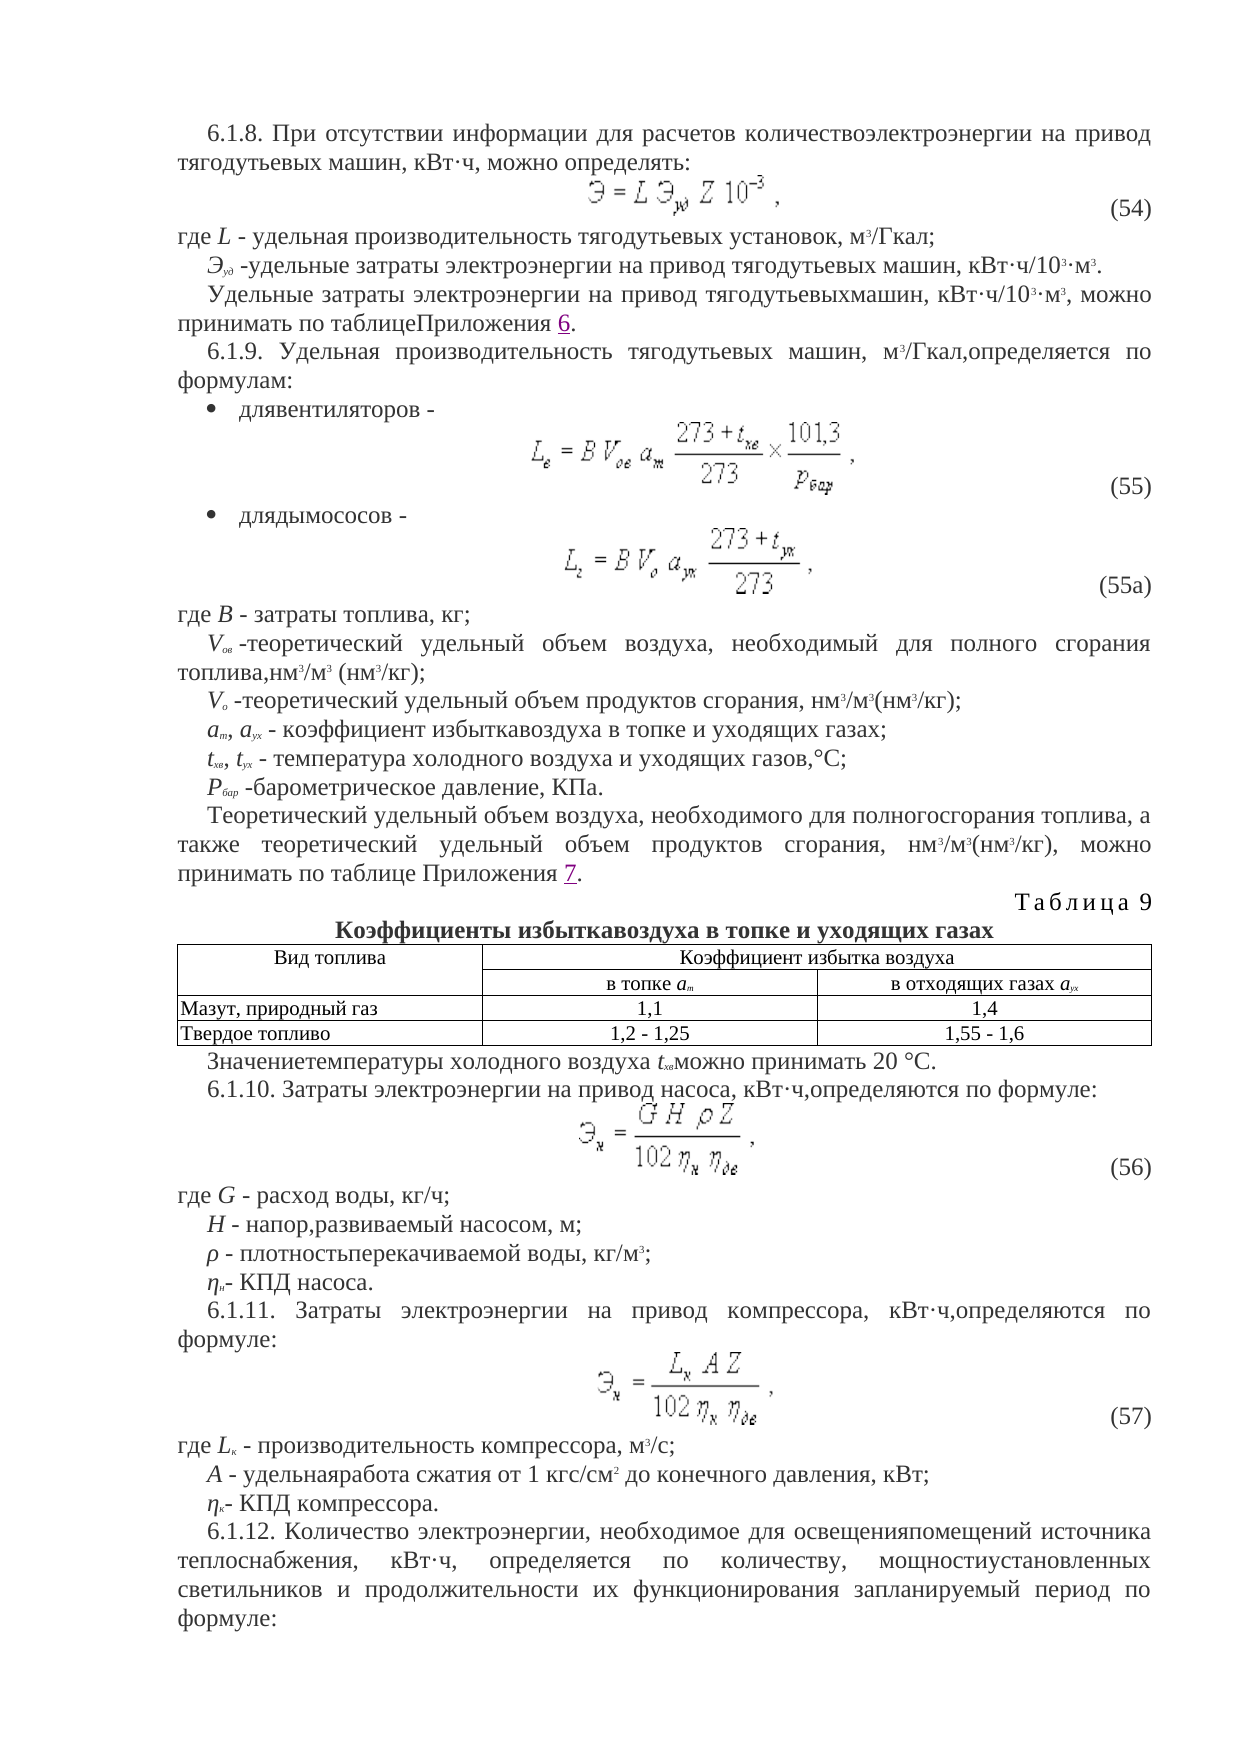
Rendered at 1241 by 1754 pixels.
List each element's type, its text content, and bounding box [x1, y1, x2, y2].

text (57) [177, 1353, 1152, 1430]
text ρ - плотностьперекачиваемой воды, кг/м3; [177, 1238, 1152, 1267]
text Таблица 9 [177, 887, 1152, 916]
table_cell 1,2 - 1,25 [483, 1021, 817, 1045]
table_cell в отходящих газах аух [818, 970, 1151, 994]
text 6.1.9. Удельная производительность тягодутьевых машин, м3/Гкал,определяется по формулам: [177, 336, 1152, 394]
picture [531, 422, 854, 495]
picture [588, 175, 779, 216]
text 6.1.8. При отсутствии информации для расчетов количествоэлектроэнергии на привод тягодутьевых машин, кВт·ч, можно определять: [177, 118, 1152, 176]
text Эуд -удельные затраты электроэнергии на привод тягодутьевых машин, кВт·ч/103·м3. [177, 250, 1152, 279]
table_cell 1,55 - 1,6 [818, 1021, 1151, 1045]
text Теоретический удельный объем воздуха, необходимого для полногосгорания топлива, а также теоретический удельный объем продуктов сгорания, нм3/м3(нм3/кг), можно принимать по таблице Приложения 7. [177, 801, 1152, 887]
text Vов -теоретический удельный объем воздуха, необходимый для полного сгорания топлива,нм3/м3 (нм3/кг); [177, 628, 1152, 686]
picture [597, 1352, 773, 1425]
text 6.1.10. Затраты электроэнергии на привод насоса, кВт·ч,определяются по формуле: [177, 1074, 1152, 1103]
text где Lк - производительность компрессора, м3/с; [177, 1430, 1152, 1459]
table_cell Мазут, природный газ [178, 996, 482, 1019]
picture [564, 528, 812, 594]
text tхв, tyx - температура холодного воздуха и уходящих газов,°С; [177, 743, 1152, 772]
table_cell в топке ат [483, 970, 817, 994]
text ηн- КПД насоса. [177, 1267, 1152, 1295]
picture [579, 1103, 754, 1175]
text Коэффициенты избыткавоздуха в топке и уходящих газах [177, 916, 1152, 944]
table_header Коэффициент избытка воздуха [483, 945, 1151, 969]
text 6.1.11. Затраты электроэнергии на привод компрессора, кВт·ч,определяются по формуле: [177, 1295, 1152, 1353]
text  длявентиляторов - [177, 394, 1152, 423]
text Рбар -барометрическое давление, КПа. [177, 772, 1152, 801]
text ат, аух - коэффициент избыткавоздуха в топке и уходящих газах; [177, 714, 1152, 743]
text 6.1.12. Количество электроэнергии, необходимое для освещенияпомещений источника теплоснабжения, кВт·ч, определяется по количеству, мощностиустановленных светильников и продолжительности их функционирования запланируемый период по формуле: [177, 1516, 1152, 1631]
table_cell Твердое топливо [178, 1021, 482, 1045]
text где G - расход воды, кг/ч; [177, 1180, 1152, 1209]
text Н - напор,развиваемый насосом, м; [177, 1209, 1152, 1238]
table_header Вид топлива [178, 945, 482, 994]
text А - удельнаяработа сжатия от 1 кгс/см2 до конечного давления, кВт; [177, 1459, 1152, 1488]
text где В - затраты топлива, кг; [177, 599, 1152, 628]
text Значениетемпературы холодного воздуха tхвможно принимать 20 °С. [177, 1046, 1152, 1074]
text где L - удельная производительность тягодутьевых установок, м3/Гкал; [177, 221, 1152, 250]
text (54) [177, 176, 1152, 221]
table_cell 1,4 [818, 996, 1151, 1019]
text Vо -теоретический удельный объем продуктов сгорания, нм3/м3(нм3/кг); [177, 686, 1152, 714]
text (55а) [177, 529, 1152, 599]
table_cell 1,1 [483, 996, 817, 1019]
text Удельные затраты электроэнергии на привод тягодутьевыхмашин, кВт·ч/103·м3, можно принимать по таблицеПриложения 6. [177, 279, 1152, 336]
text  длядымососов - [177, 500, 1152, 529]
text ηк- КПД компрессора. [177, 1488, 1152, 1516]
text (56) [177, 1103, 1152, 1180]
